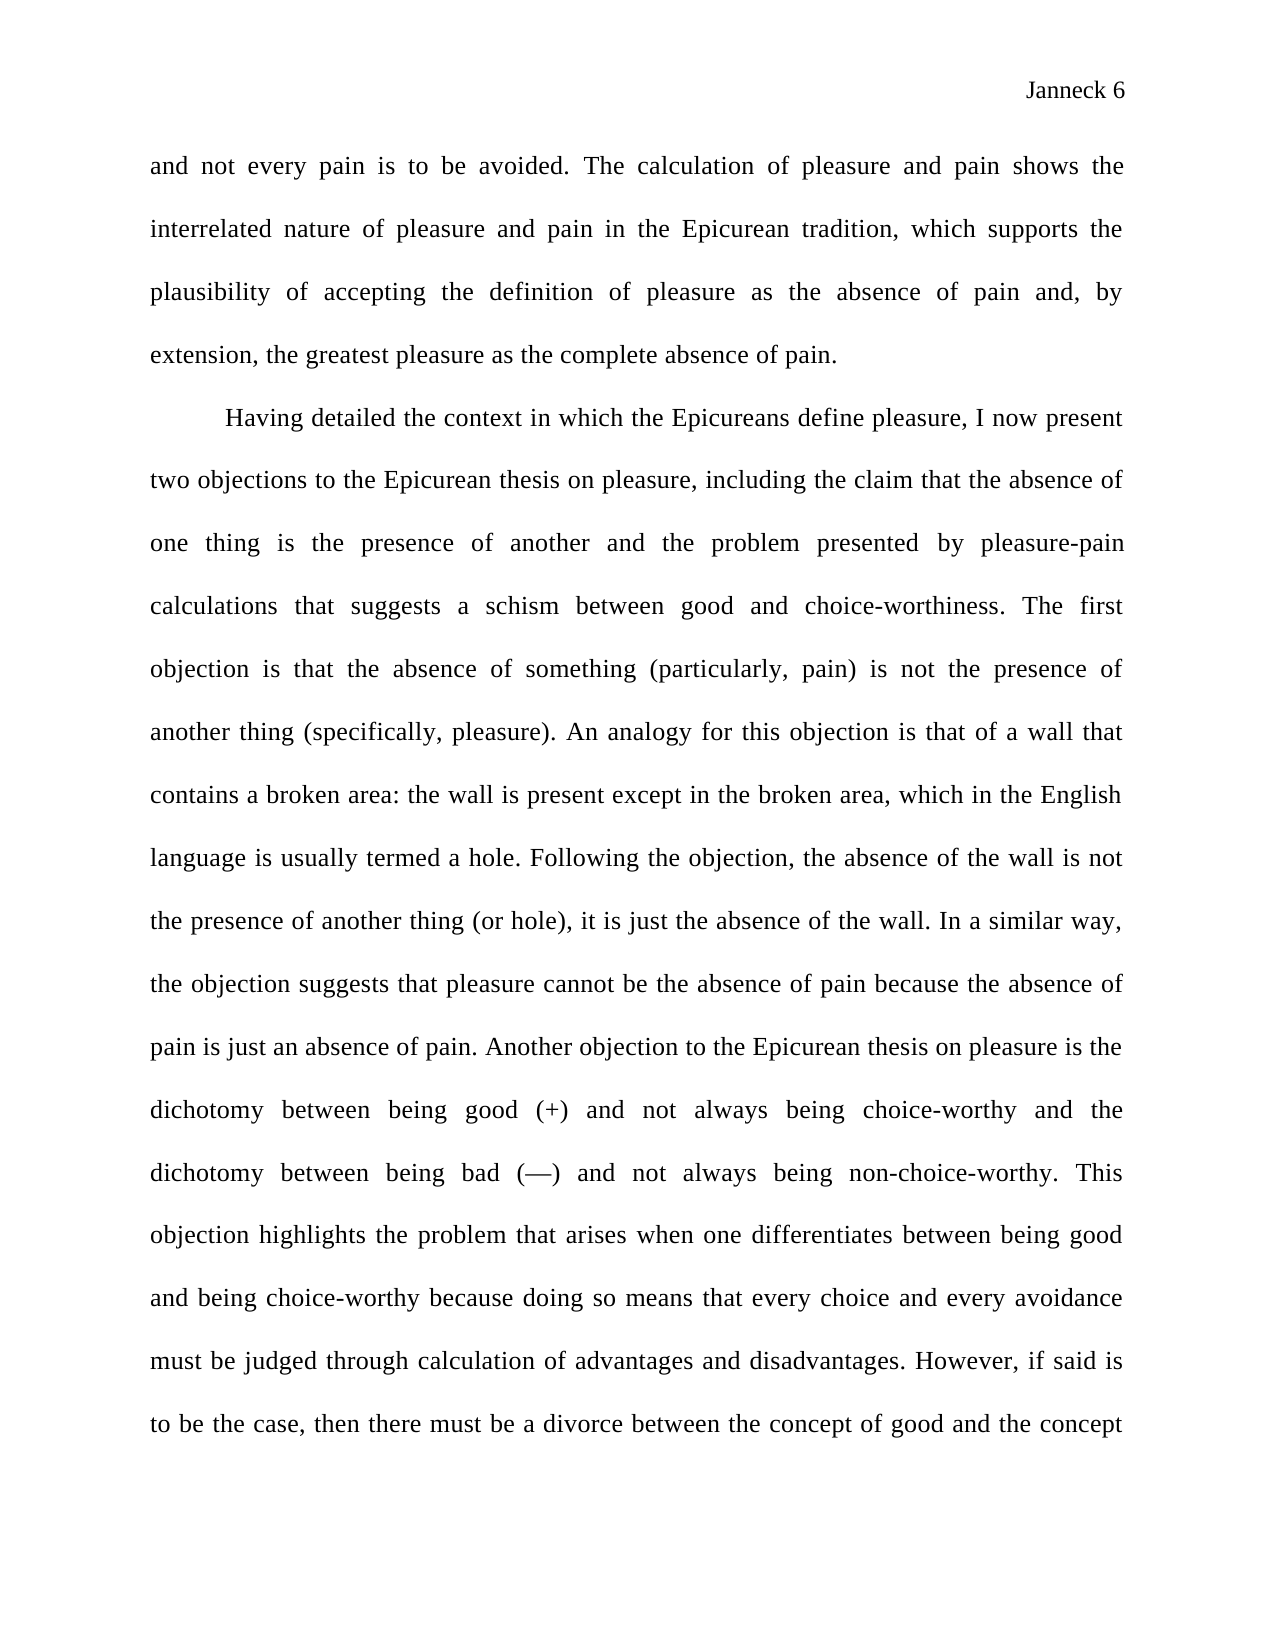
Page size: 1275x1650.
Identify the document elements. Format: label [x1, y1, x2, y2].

text [150, 150, 1125, 369]
text [150, 402, 1125, 1438]
